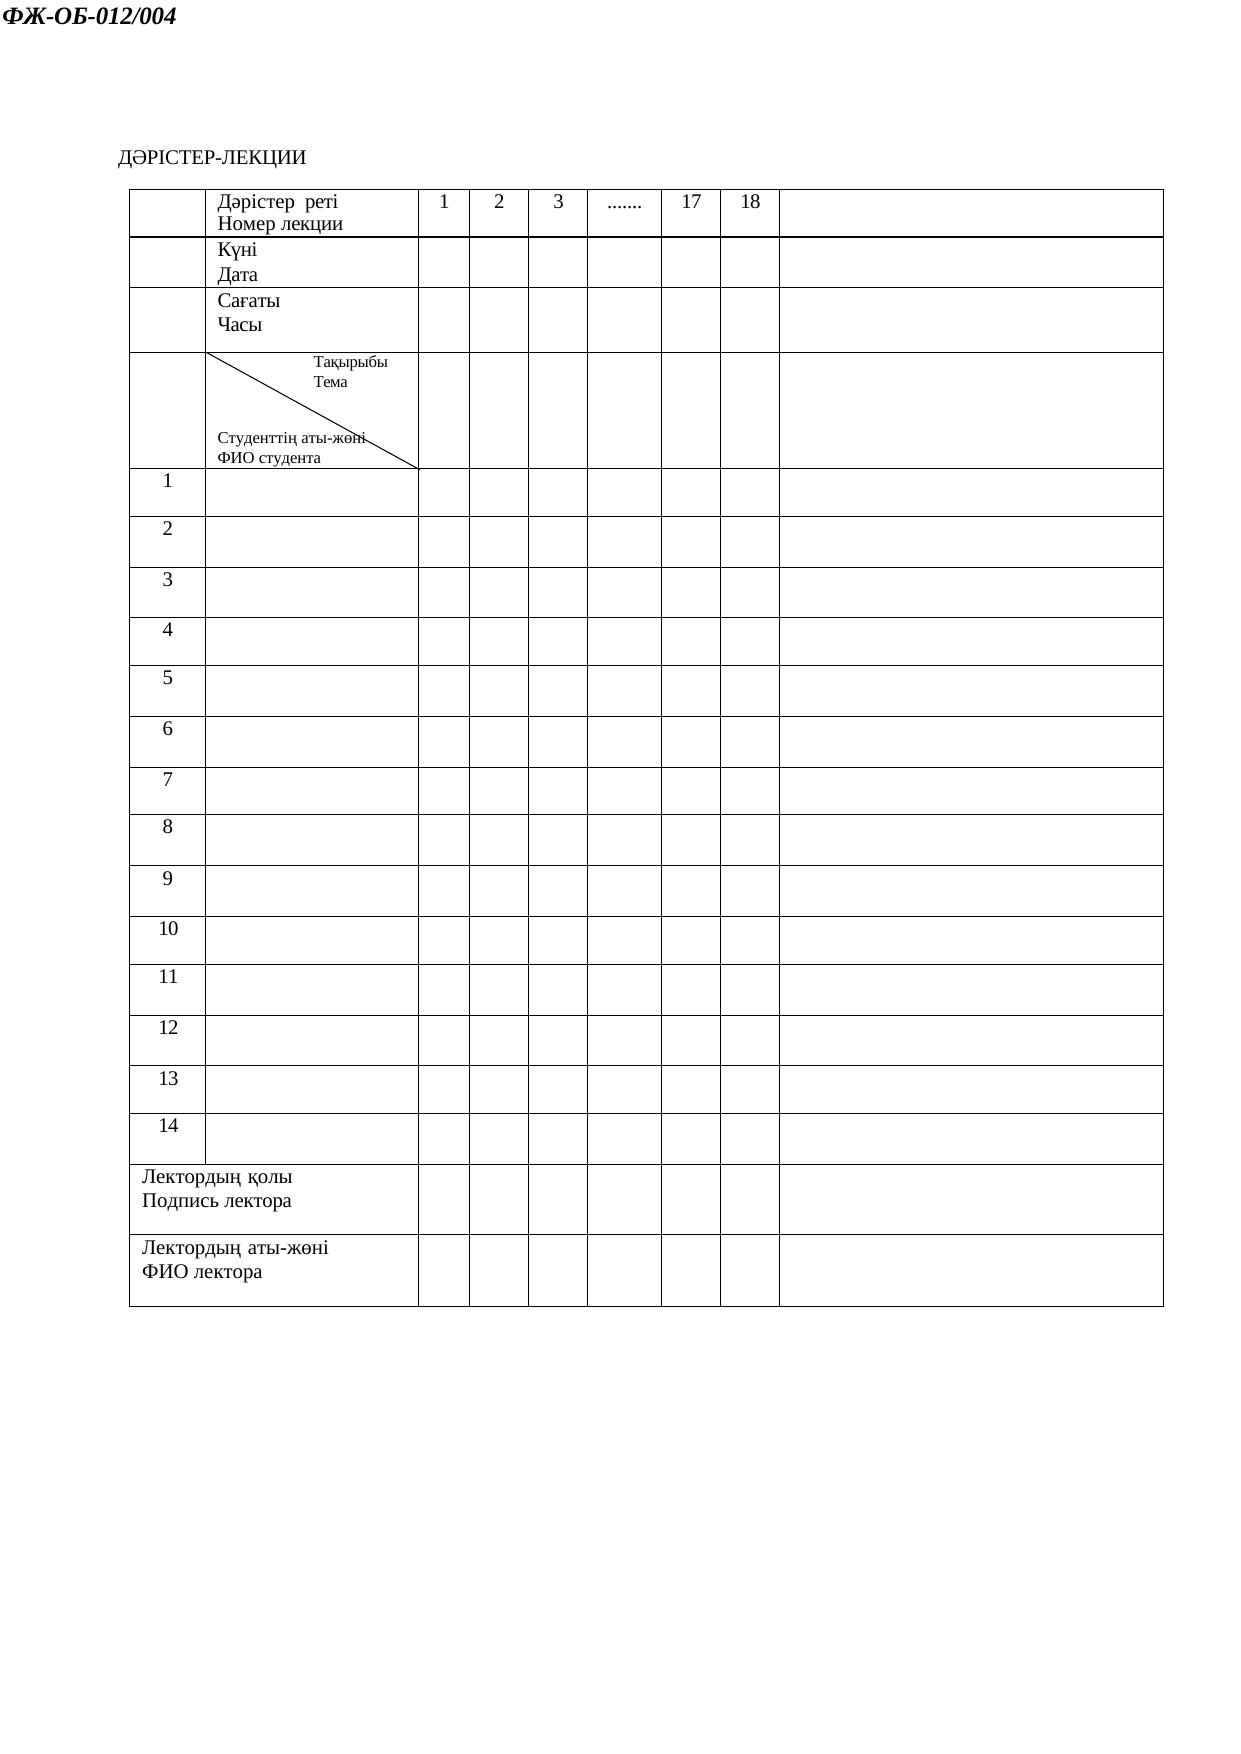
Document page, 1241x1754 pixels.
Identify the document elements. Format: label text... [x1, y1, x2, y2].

table_cell [470, 917, 528, 964]
table_cell [130, 353, 205, 468]
table_cell [721, 238, 779, 287]
table_cell [529, 288, 587, 352]
table_cell [588, 666, 661, 716]
table_header [130, 190, 205, 236]
table_cell [588, 353, 661, 468]
table_cell [780, 717, 1163, 767]
table_cell [588, 1016, 661, 1065]
table_cell 13 [130, 1066, 205, 1113]
table_cell 10 [130, 917, 205, 964]
table_cell [529, 517, 587, 567]
table_cell [470, 815, 528, 865]
table_cell [662, 469, 720, 516]
table_cell [419, 469, 469, 516]
table_cell [588, 618, 661, 665]
table_cell [588, 1114, 661, 1164]
table_cell 5 [130, 666, 205, 716]
table_cell [470, 238, 528, 287]
table_cell [780, 666, 1163, 716]
table_header [780, 190, 1163, 236]
table_cell [529, 717, 587, 767]
table_cell [419, 965, 469, 1015]
table_cell Лектордың аты-жөні ФИО лектора [130, 1235, 418, 1306]
table_cell 2 [130, 517, 205, 567]
table_cell [588, 568, 661, 617]
table_cell [662, 768, 720, 814]
table_cell [206, 717, 418, 767]
table_cell 8 [130, 815, 205, 865]
table_cell [780, 815, 1163, 865]
table_cell Сағаты Часы [206, 288, 418, 352]
table_cell [206, 517, 418, 567]
table_cell [780, 1114, 1163, 1164]
table_cell [780, 965, 1163, 1015]
table_cell [662, 1114, 720, 1164]
table_cell [662, 618, 720, 665]
table_cell [470, 1016, 528, 1065]
table_cell [419, 866, 469, 916]
table_cell [721, 618, 779, 665]
table_cell [206, 618, 418, 665]
table_cell [662, 288, 720, 352]
table_cell [721, 815, 779, 865]
table_cell [529, 768, 587, 814]
table_cell [588, 917, 661, 964]
table_cell [662, 866, 720, 916]
table_header ....... [588, 190, 661, 236]
table_cell [470, 666, 528, 716]
table_cell [588, 238, 661, 287]
table_cell [419, 917, 469, 964]
table_cell [529, 866, 587, 916]
table_cell [588, 866, 661, 916]
table_cell [588, 1235, 661, 1306]
table_cell [662, 238, 720, 287]
table_cell [130, 288, 205, 352]
table_cell [780, 238, 1163, 287]
table_cell [721, 288, 779, 352]
table_cell [206, 917, 418, 964]
table_cell [470, 353, 528, 468]
table_cell [419, 1235, 469, 1306]
table_cell [780, 618, 1163, 665]
table_cell [721, 568, 779, 617]
table_cell [529, 1066, 587, 1113]
table_cell [529, 353, 587, 468]
table_cell [721, 1016, 779, 1065]
table_cell [662, 353, 720, 468]
table_cell [419, 666, 469, 716]
table_cell [206, 1066, 418, 1113]
table_cell [419, 1066, 469, 1113]
table_cell [780, 469, 1163, 516]
table_cell [470, 1114, 528, 1164]
table_cell [470, 517, 528, 567]
table_cell 14 [130, 1114, 205, 1164]
table_cell [419, 1165, 469, 1234]
table_cell [419, 288, 469, 352]
table_cell 7 [130, 768, 205, 814]
table_cell [206, 469, 418, 516]
table_cell [419, 768, 469, 814]
table_cell [780, 353, 1163, 468]
table_cell 9 [130, 866, 205, 916]
table_cell [130, 238, 205, 287]
table_cell [721, 1165, 779, 1234]
table_cell [588, 1165, 661, 1234]
table_cell [419, 353, 469, 468]
table_cell [470, 288, 528, 352]
table_cell [721, 517, 779, 567]
table_cell [470, 717, 528, 767]
table_cell [529, 815, 587, 865]
table_cell [206, 768, 418, 814]
table_cell [780, 1016, 1163, 1065]
table_cell [470, 866, 528, 916]
table_cell [529, 917, 587, 964]
table_cell 12 [130, 1016, 205, 1065]
table_cell [529, 1114, 587, 1164]
table_cell [588, 469, 661, 516]
table_cell [419, 238, 469, 287]
table_cell [206, 965, 418, 1015]
table_cell [419, 1016, 469, 1065]
table_cell [780, 1066, 1163, 1113]
table_cell [721, 965, 779, 1015]
table_cell [206, 815, 418, 865]
text ДӘРІСТЕР-ЛЕКЦИИ [118, 146, 1176, 169]
table_cell [529, 618, 587, 665]
table_cell [206, 666, 418, 716]
table_cell [206, 866, 418, 916]
table_header Дәрістер реті Номер лекции [206, 190, 418, 236]
table_header 2 [470, 190, 528, 236]
table_cell [529, 965, 587, 1015]
table_cell [721, 1114, 779, 1164]
table_cell 3 [130, 568, 205, 617]
table_cell [470, 965, 528, 1015]
table_cell [662, 1235, 720, 1306]
table_cell [780, 288, 1163, 352]
table_cell [662, 1066, 720, 1113]
table_cell [662, 517, 720, 567]
table_cell [662, 815, 720, 865]
table_cell [662, 1165, 720, 1234]
table_cell [721, 666, 779, 716]
table_cell [470, 768, 528, 814]
table_cell [662, 965, 720, 1015]
table_cell [780, 866, 1163, 916]
table_cell [470, 469, 528, 516]
table_cell 1 [130, 469, 205, 516]
table_cell [588, 517, 661, 567]
table_cell [470, 1066, 528, 1113]
table_cell Тақырыбы Тема Студенттің аты-жөні ФИО студента [206, 353, 418, 468]
table_cell [588, 288, 661, 352]
table_cell [780, 1235, 1163, 1306]
table_cell [662, 717, 720, 767]
table_cell [721, 866, 779, 916]
table_cell [588, 768, 661, 814]
table_cell [721, 1066, 779, 1113]
table_header 17 [662, 190, 720, 236]
table_cell [588, 965, 661, 1015]
table_cell [529, 1235, 587, 1306]
table_cell [470, 1235, 528, 1306]
table_cell [206, 1016, 418, 1065]
table_cell [721, 717, 779, 767]
table_cell [662, 1016, 720, 1065]
table_cell [721, 469, 779, 516]
table_cell [780, 568, 1163, 617]
table_header 1 [419, 190, 469, 236]
table_cell [470, 1165, 528, 1234]
table_cell [721, 353, 779, 468]
table_cell [588, 717, 661, 767]
table_cell [588, 815, 661, 865]
table_header 18 [721, 190, 779, 236]
table_cell [529, 469, 587, 516]
table_cell [588, 1066, 661, 1113]
table_cell [662, 917, 720, 964]
table_cell [529, 568, 587, 617]
table_cell Лектордың қолы Подпись лектора [130, 1165, 418, 1234]
table_cell [721, 917, 779, 964]
table_cell [662, 568, 720, 617]
table_cell [419, 618, 469, 665]
table_cell [780, 768, 1163, 814]
table_cell [206, 1114, 418, 1164]
table_cell [470, 568, 528, 617]
table_cell [419, 568, 469, 617]
table_cell [721, 768, 779, 814]
table_cell [780, 517, 1163, 567]
table_cell [470, 618, 528, 665]
table_cell [721, 1235, 779, 1306]
table_cell [529, 1165, 587, 1234]
table_cell [780, 1165, 1163, 1234]
table_cell [419, 517, 469, 567]
table_cell Күні Дата [206, 238, 418, 287]
table_cell [419, 815, 469, 865]
table_cell [780, 917, 1163, 964]
table_cell [529, 666, 587, 716]
table_header 3 [529, 190, 587, 236]
table_cell 4 [130, 618, 205, 665]
table_cell 11 [130, 965, 205, 1015]
table_cell [419, 717, 469, 767]
table_cell [206, 568, 418, 617]
table_cell [529, 238, 587, 287]
table_cell [529, 1016, 587, 1065]
table_cell [419, 1114, 469, 1164]
table_cell 6 [130, 717, 205, 767]
table_cell [662, 666, 720, 716]
